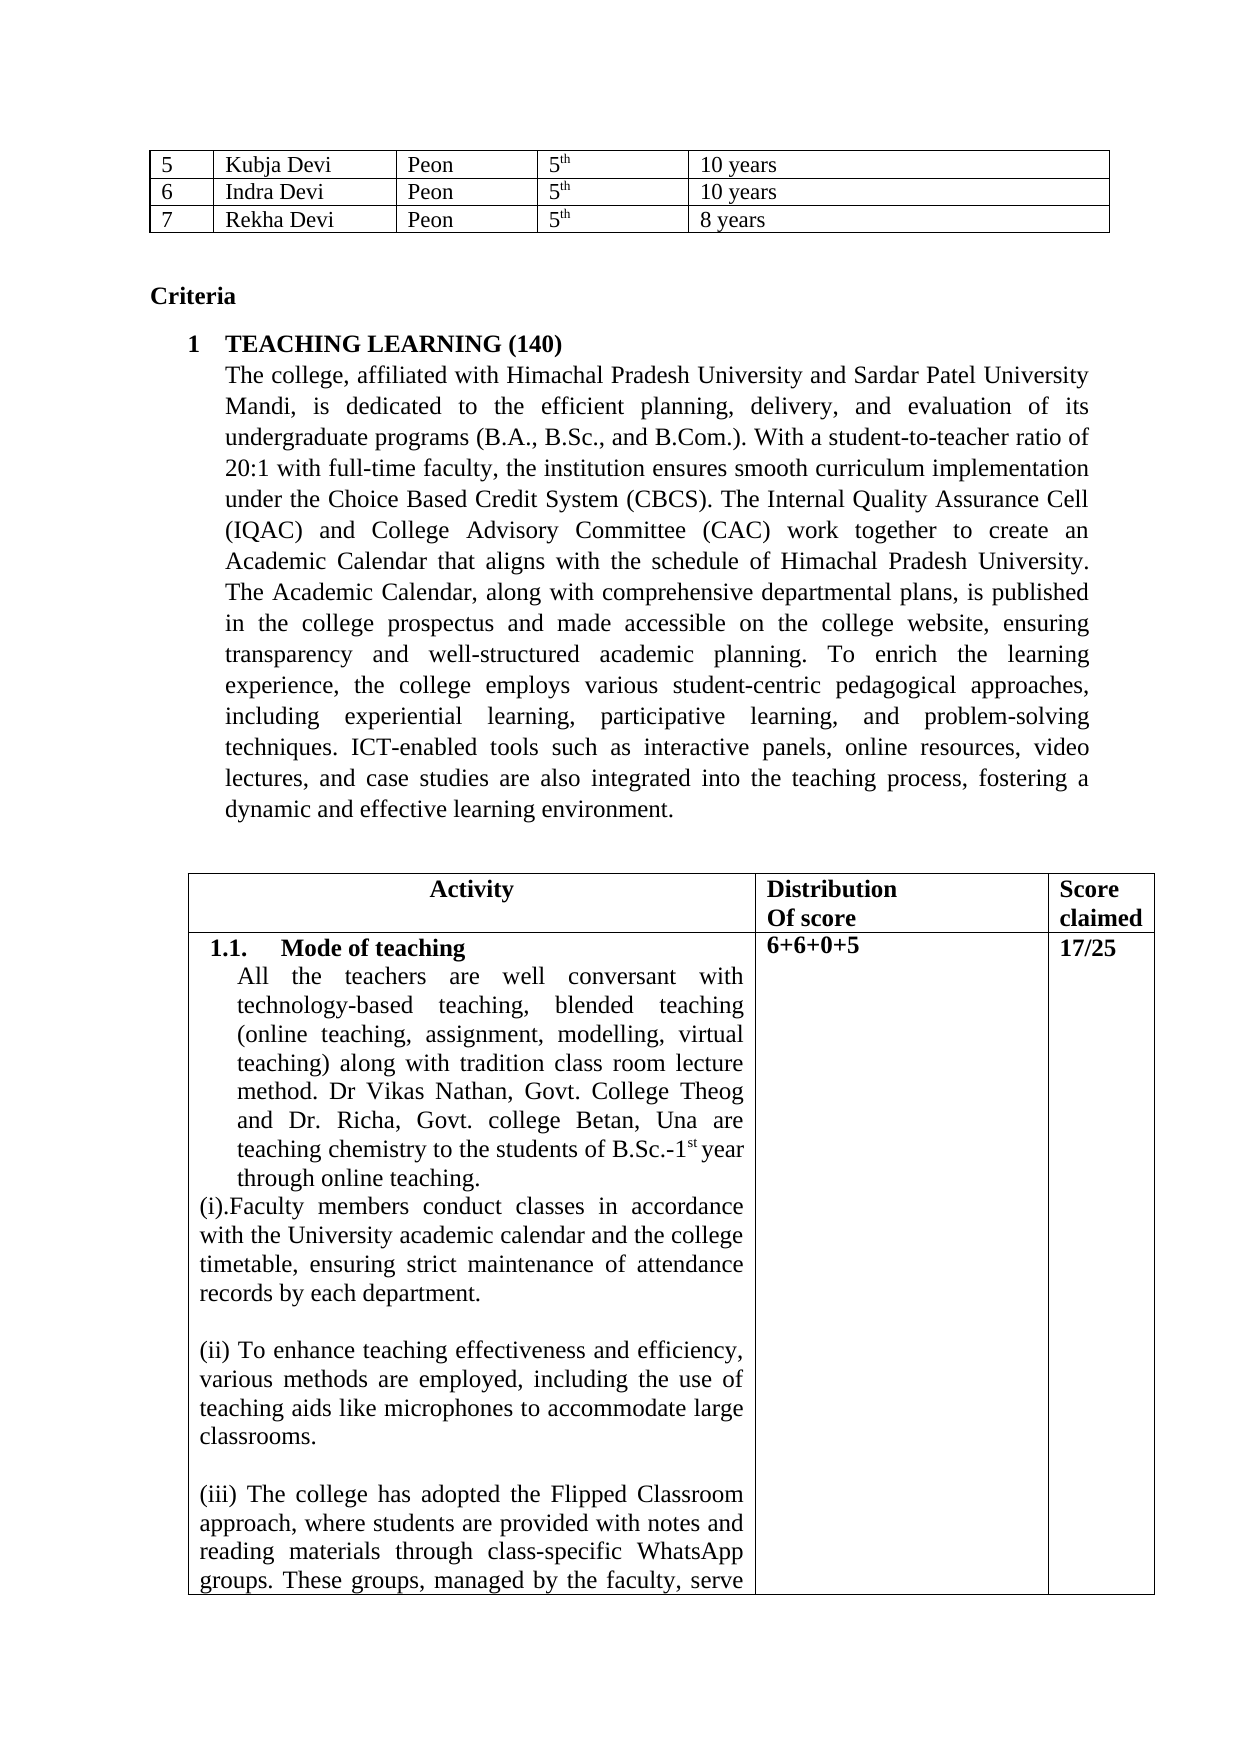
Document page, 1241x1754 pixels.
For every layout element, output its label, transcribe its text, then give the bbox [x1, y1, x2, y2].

table_cell Peon [397, 151, 537, 177]
table_cell Indra Devi [214, 179, 396, 205]
table_cell 5th [538, 151, 688, 177]
table_cell 10 years [689, 179, 1109, 205]
table_cell 10 years [689, 151, 1109, 177]
table_cell Rekha Devi [214, 206, 396, 232]
table_header Activity [189, 874, 755, 932]
table_cell 5th [538, 206, 688, 232]
table_header Score claimed [1049, 874, 1154, 932]
table_header Distribution Of score [756, 874, 1048, 932]
list The college, affiliated with Himachal Pradesh University and Sardar Patel University Mandi, is dedicated to the efficient planning, delivery, and evaluation of its undergraduate programs (B.A., B.Sc., and B.Com.). With a student-to-teacher ratio of 20:1 with full-time faculty, the institution ensures smooth curriculum implementation under the Choice Based Credit System (CBCS). The Internal Quality Assurance Cell (IQAC) and College Advisory Committee (CAC) work together to create an Academic Calendar that aligns with the schedule of Himachal Pradesh University. The Academic Calendar, along with comprehensive departmental plans, is published in the college prospectus and made accessible on the college website, ensuring transparency and well-structured academic planning. To enrich the learning experience, the college employs various student-centric pedagogical approaches, including experiential learning, participative learning, and problem-solving techniques. ICT-enabled tools such as interactive panels, online resources, video lectures, and case studies are also integrated into the teaching process, fostering a dynamic and effective learning environment. [225, 360, 1090, 823]
text Criteria [150, 281, 1090, 310]
list TEACHING LEARNING (140) [187, 329, 1090, 357]
table_cell Peon [397, 179, 537, 205]
table_cell 17/25 [1049, 933, 1154, 1594]
table_cell 5 [151, 151, 213, 177]
table_cell 7 [151, 206, 213, 232]
table_cell 8 years [689, 206, 1109, 232]
table_cell 6 [151, 179, 213, 205]
table_cell 5th [538, 179, 688, 205]
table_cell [189, 933, 755, 1594]
table_cell 6+6+0+5 [756, 933, 1048, 1594]
table_cell Kubja Devi [214, 151, 396, 177]
table_cell Peon [397, 206, 537, 232]
